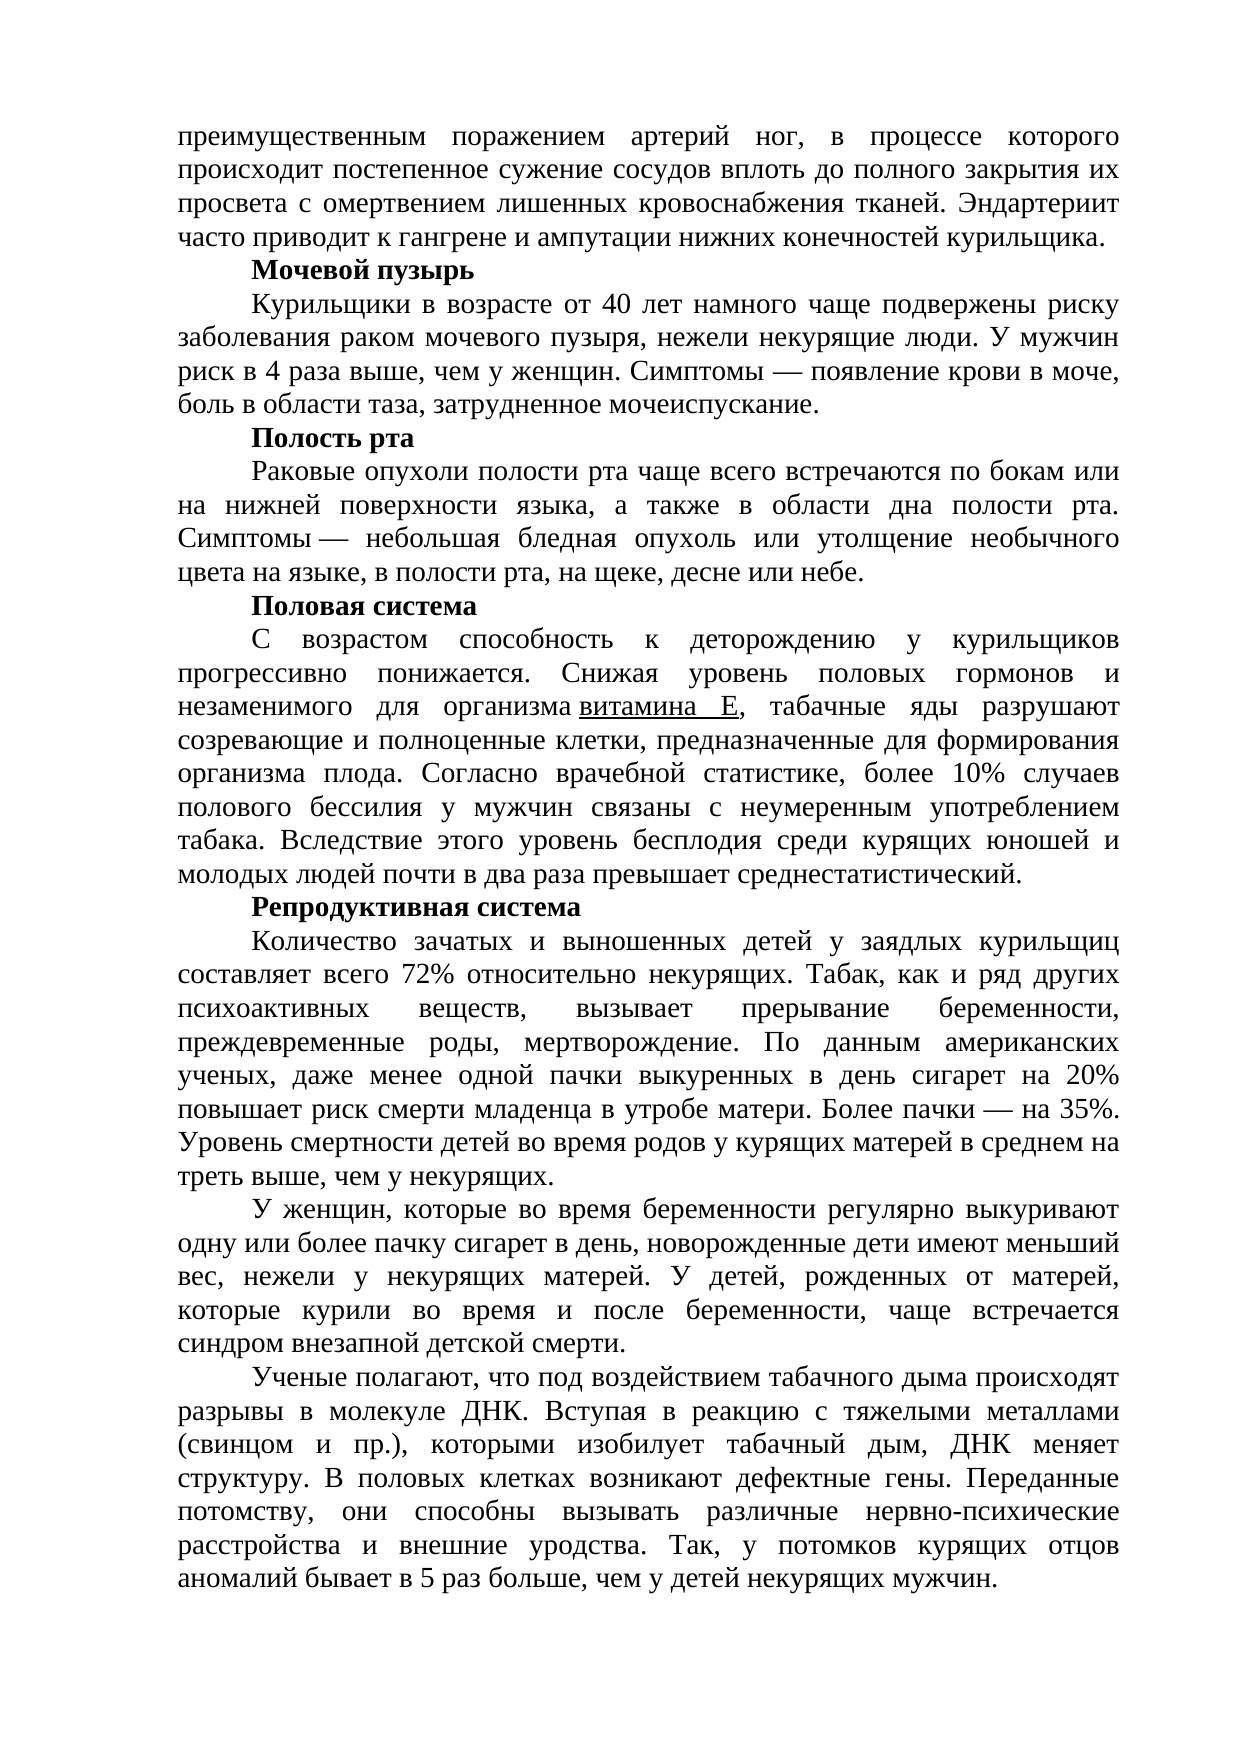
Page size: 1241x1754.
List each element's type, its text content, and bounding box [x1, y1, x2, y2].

text Количество зачатых и выношенных детей у заядлых курильщиц составляет всего 72% относительно некурящих. Табак, как и ряд других психоактивных веществ, вызывает прерывание беременности, преждевременные роды, мертворождение. По данным американских ученых, даже менее одной пачки выкуренных в день сигарет на 20% повышает риск смерти младенца в утробе матери. Более пачки — на 35%. Уровень смертности детей во время родов у курящих матерей в среднем на треть выше, чем у некурящих. [177, 923, 1120, 1191]
text Ученые полагают, что под воздействием табачного дыма происходят разрывы в молекуле ДНК. Вступая в реакцию с тяжелыми металлами (свинцом и пр.), которыми изобилует табачный дым, ДНК меняет структуру. В половых клетках возникают дефектные гены. Переданные потомству, они способны вызывать различные нервно-психические расстройства и внешние уродства. Так, у потомков курящих отцов аномалий бывает в 5 раз больше, чем у детей некурящих мужчин. [177, 1359, 1120, 1594]
text Раковые опухоли полости рта чаще всего встречаются по бокам или на нижней поверхности языка, а также в области дна полости рта. Симптомы — небольшая бледная опухоль или утолщение необычного цвета на языке, в полости рта, на щеке, десне или небе. [177, 453, 1120, 588]
text Мочевой пузырь [177, 252, 1120, 286]
text У женщин, которые во время беременности регулярно выкуривают одну или более пачку сигарет в день, новорожденные дети имеют меньший вес, нежели у некурящих матерей. У детей, рожденных от матерей, которые курили во время и после беременности, чаще встречается синдром внезапной детской смерти. [177, 1191, 1120, 1359]
text Курильщики в возрасте от 40 лет намного чаще подвержены риску заболевания раком мочевого пузыря, нежели некурящие люди. У мужчин риск в 4 раза выше, чем у женщин. Симптомы — появление крови в моче, боль в области таза, затрудненное мочеиспускание. [177, 286, 1120, 420]
text Половая система [177, 588, 1120, 621]
text Репродуктивная система [177, 889, 1120, 923]
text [177, 118, 1120, 252]
text С возрастом способность к деторождению у курильщиков прогрессивно понижается. Снижая уровень половых гормонов и незаменимого для организма витамина Е, табачные яды разрушают созревающие и полноценные клетки, предназначенные для формирования организма плода. Согласно врачебной статистике, более 10% случаев полового бессилия у мужчин связаны с неумеренным употреблением табака. Вследствие этого уровень бесплодия среди курящих юношей и молодых людей почти в два раза превышает среднестатистический. [177, 621, 1120, 889]
text Полость рта [177, 420, 1120, 453]
